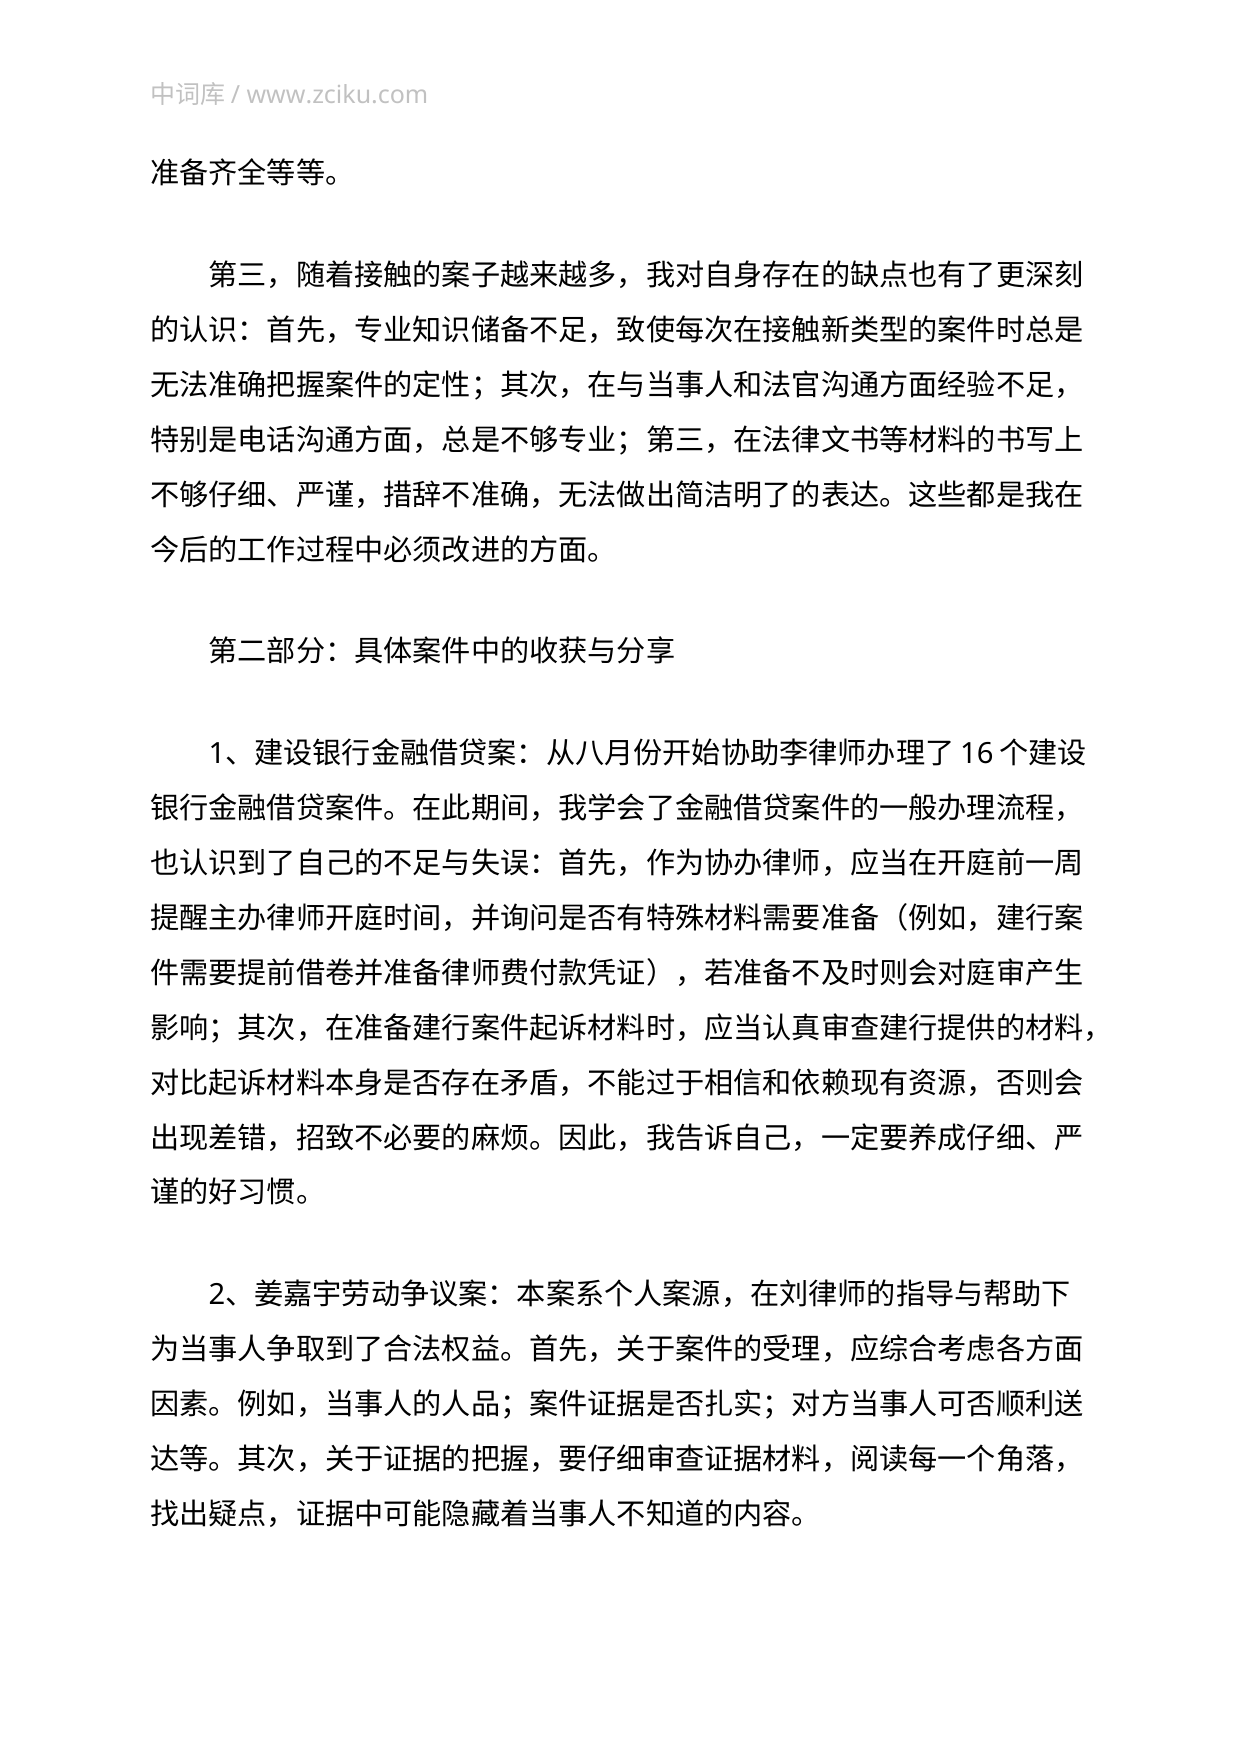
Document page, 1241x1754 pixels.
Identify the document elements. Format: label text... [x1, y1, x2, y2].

text 1、建设银行金融借贷案：从八月份开始协助李律师办理了16个建设银行金融借贷案件。在此期间，我学会了金融借贷案件的一般办理流程，也认识到了自己的不足与失误：首先，作为协办律师，应当在开庭前一周提醒主办律师开庭时间，并询问是否有特殊材料需要准备（例如，建行案件需要提前借卷并准备律师费付款凭证），若准备不及时则会对庭审产生影响；其次，在准备建行案件起诉材料时，应当认真审查建行提供的材料，对比起诉材料本身是否存在矛盾，不能过于相信和依赖现有资源，否则会出现差错，招致不必要的麻烦。因此，我告诉自己，一定要养成仔细、严谨的好习惯。 [150, 730, 1090, 1211]
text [150, 150, 1090, 192]
text 第三，随着接触的案子越来越多，我对自身存在的缺点也有了更深刻的认识：首先，专业知识储备不足，致使每次在接触新类型的案件时总是无法准确把握案件的定性；其次，在与当事人和法官沟通方面经验不足，特别是电话沟通方面，总是不够专业；第三，在法律文书等材料的书写上不够仔细、严谨，措辞不准确，无法做出简洁明了的表达。这些都是我在今后的工作过程中必须改进的方面。 [150, 252, 1090, 568]
text 2、姜嘉宇劳动争议案：本案系个人案源，在刘律师的指导与帮助下为当事人争取到了合法权益。首先，关于案件的受理，应综合考虑各方面因素。例如，当事人的人品；案件证据是否扎实；对方当事人可否顺利送达等。其次，关于证据的把握，要仔细审查证据材料，阅读每一个角落，找出疑点，证据中可能隐藏着当事人不知道的内容。 [150, 1271, 1090, 1533]
text 第二部分：具体案件中的收获与分享 [150, 628, 1090, 670]
